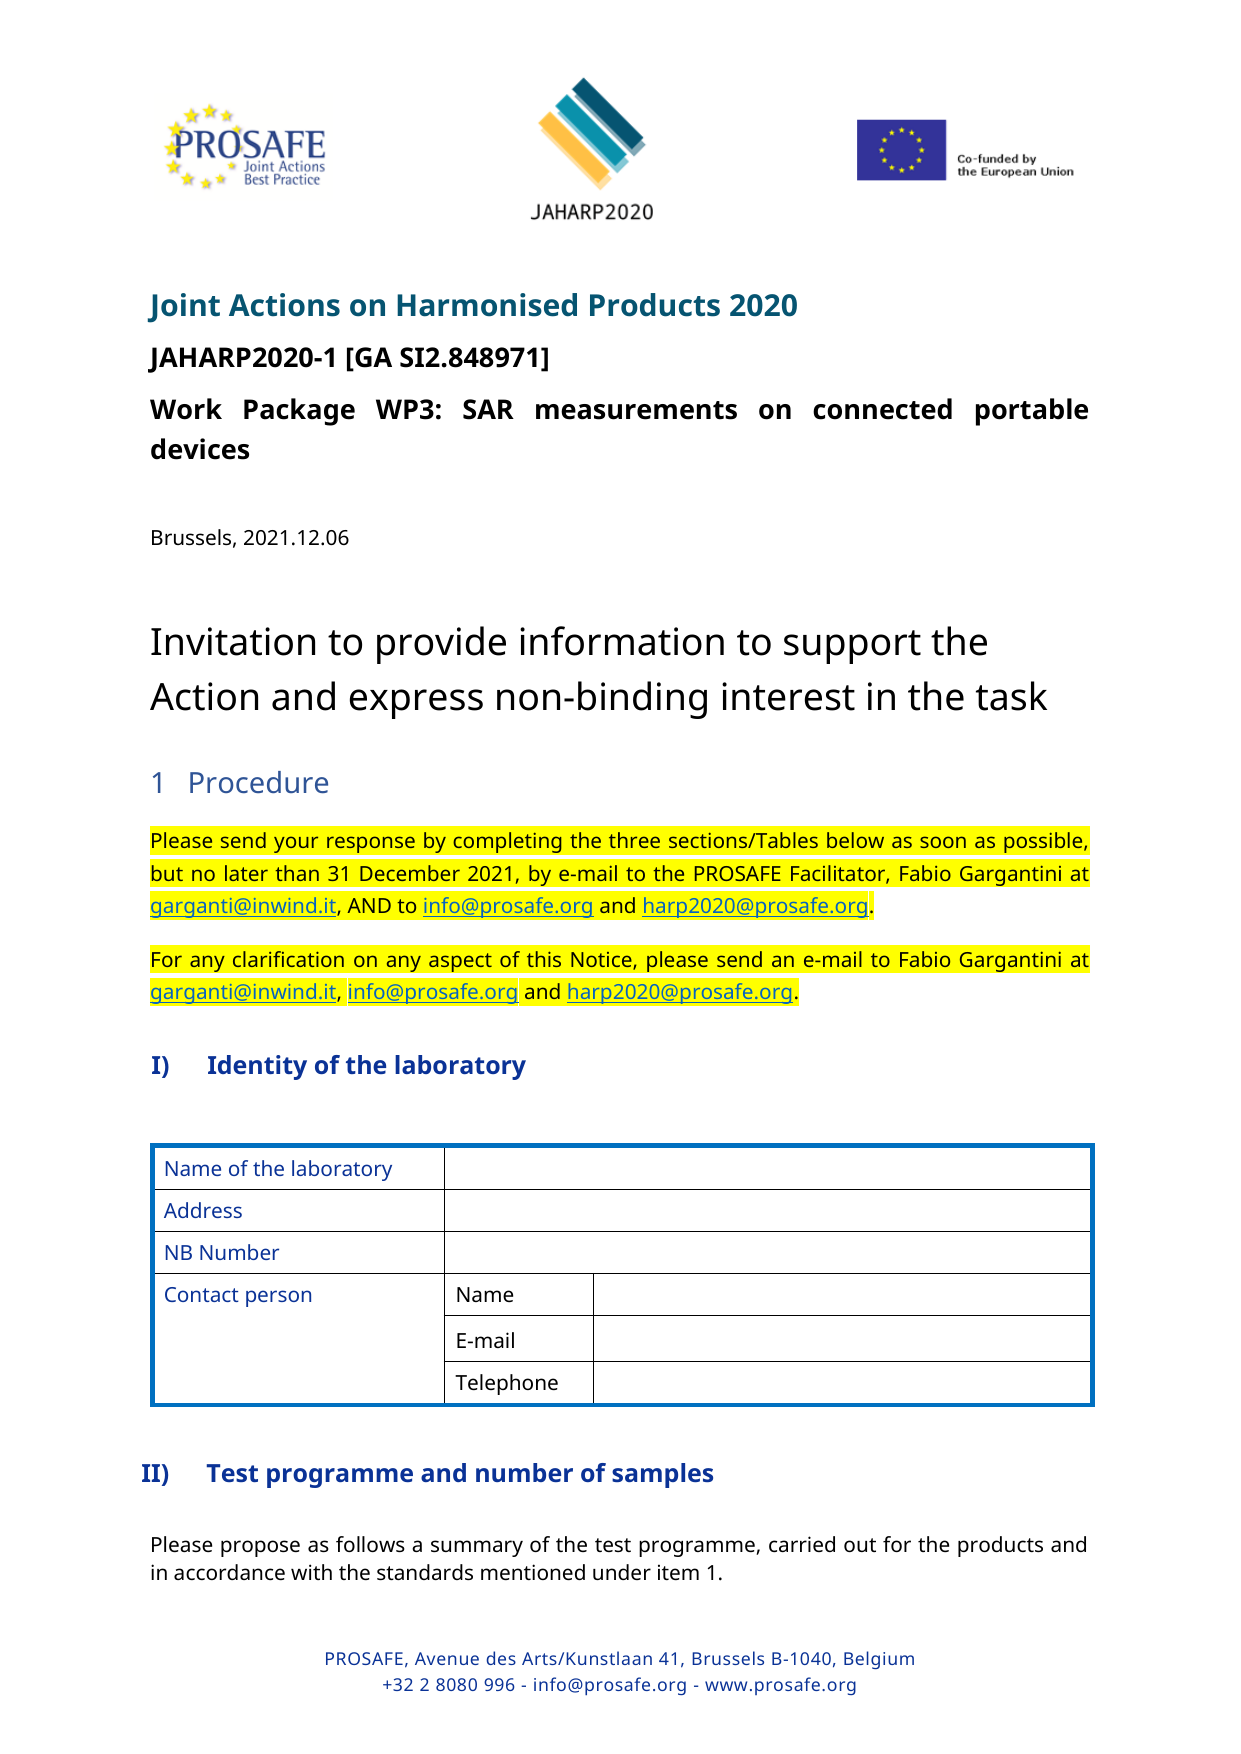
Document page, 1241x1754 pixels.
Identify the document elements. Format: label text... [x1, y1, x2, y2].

table_cell Name [445, 1274, 593, 1315]
text Work Package WP3: SAR measurements on connected portable devices [150, 390, 1090, 467]
table_cell [445, 1232, 1090, 1273]
table_cell [594, 1362, 1090, 1402]
table_header [445, 1148, 1090, 1189]
text JAHARP2020-1 [GA SI2.848971] [150, 338, 1090, 375]
table_cell Contact person [155, 1274, 444, 1402]
subtitle Procedure [150, 763, 1090, 802]
table_cell Telephone [445, 1362, 593, 1402]
list Identity of the laboratory [169, 1048, 1090, 1082]
text Invitation to provide information to support the Action and express non-binding interest in the task [150, 615, 1090, 721]
picture [150, 57, 1091, 241]
table_cell [445, 1190, 1090, 1231]
text Brussels, 2021.12.06 [150, 523, 1090, 552]
text Joint Actions on Harmonised Products 2020 [150, 284, 1090, 326]
table_cell Address [155, 1190, 444, 1231]
table_cell NB Number [155, 1232, 444, 1273]
table_cell [594, 1316, 1090, 1361]
table_header Name of the laboratory [155, 1148, 444, 1189]
text For any clarification on any aspect of this Notice, please send an e-mail to Fabio Gargantini at garganti@inwind.it, info@prosafe.org and harp2020@prosafe.org. [150, 973, 1090, 1006]
text Please send your response by completing the three sections/Tables below as soon as possible, but no later than 31 December 2021, by e-mail to the PROSAFE Facilitator, Fabio Gargantini at garganti@inwind.it, AND to info@prosafe.org and harp2020@prosafe.org. [150, 887, 1090, 920]
table_cell [594, 1274, 1090, 1315]
list Test programme and number of samples [169, 1456, 1090, 1490]
table_cell E-mail [445, 1316, 593, 1361]
text Please propose as follows a summary of the test programme, carried out for the products and in accordance with the standards mentioned under item 1. [150, 1530, 1090, 1587]
